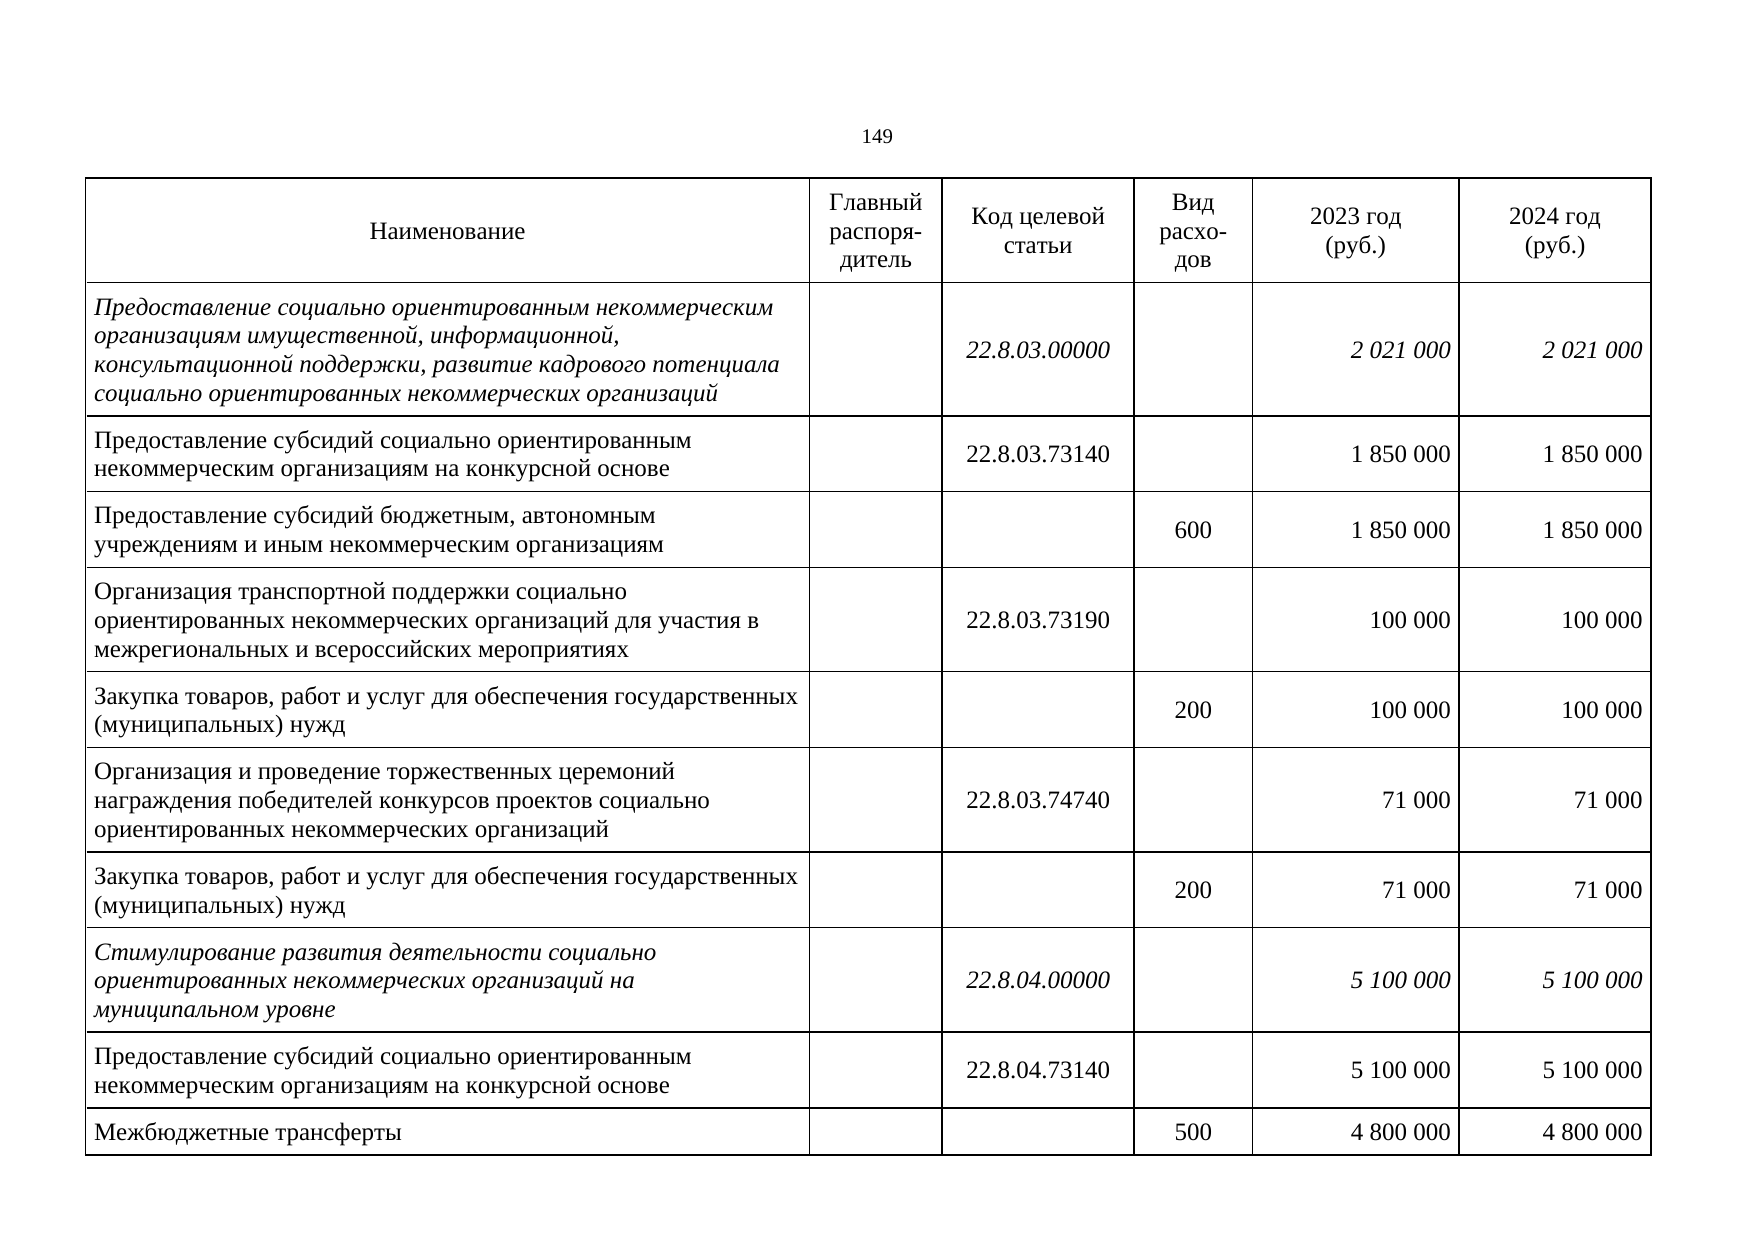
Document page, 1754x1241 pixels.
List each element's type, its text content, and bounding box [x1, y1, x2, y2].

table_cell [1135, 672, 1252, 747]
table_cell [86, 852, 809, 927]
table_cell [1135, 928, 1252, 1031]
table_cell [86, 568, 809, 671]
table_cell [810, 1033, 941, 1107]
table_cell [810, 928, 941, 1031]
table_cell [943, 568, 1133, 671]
table_header Вид расхо- дов [1135, 179, 1252, 282]
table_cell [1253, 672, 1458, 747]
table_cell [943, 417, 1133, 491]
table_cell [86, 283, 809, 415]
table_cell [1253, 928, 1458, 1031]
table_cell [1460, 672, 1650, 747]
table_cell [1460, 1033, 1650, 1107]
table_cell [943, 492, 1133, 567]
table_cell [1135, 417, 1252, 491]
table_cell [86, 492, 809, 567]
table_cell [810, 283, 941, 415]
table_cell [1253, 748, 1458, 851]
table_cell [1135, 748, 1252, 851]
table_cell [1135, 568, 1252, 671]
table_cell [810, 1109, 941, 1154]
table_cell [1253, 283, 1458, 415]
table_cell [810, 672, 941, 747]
table_header 2024 год (руб.) [1460, 179, 1650, 282]
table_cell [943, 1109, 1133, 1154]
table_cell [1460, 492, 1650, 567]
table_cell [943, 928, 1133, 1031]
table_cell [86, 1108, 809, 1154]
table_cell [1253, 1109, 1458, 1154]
table_header Наименование [86, 179, 809, 282]
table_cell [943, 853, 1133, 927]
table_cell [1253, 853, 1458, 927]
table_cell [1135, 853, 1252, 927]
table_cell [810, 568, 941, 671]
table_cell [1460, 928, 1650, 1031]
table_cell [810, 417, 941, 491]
table_header Главный распоря-дитель [810, 179, 941, 282]
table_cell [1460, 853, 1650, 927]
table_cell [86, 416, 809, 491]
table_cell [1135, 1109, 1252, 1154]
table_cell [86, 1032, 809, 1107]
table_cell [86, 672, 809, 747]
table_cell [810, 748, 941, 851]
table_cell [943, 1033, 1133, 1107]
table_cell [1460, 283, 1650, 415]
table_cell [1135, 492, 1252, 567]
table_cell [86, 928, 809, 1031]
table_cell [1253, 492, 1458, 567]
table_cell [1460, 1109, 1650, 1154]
table_header Код целевой статьи [943, 179, 1133, 282]
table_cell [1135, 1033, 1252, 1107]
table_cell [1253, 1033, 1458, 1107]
table_header 2023 год (руб.) [1253, 179, 1458, 282]
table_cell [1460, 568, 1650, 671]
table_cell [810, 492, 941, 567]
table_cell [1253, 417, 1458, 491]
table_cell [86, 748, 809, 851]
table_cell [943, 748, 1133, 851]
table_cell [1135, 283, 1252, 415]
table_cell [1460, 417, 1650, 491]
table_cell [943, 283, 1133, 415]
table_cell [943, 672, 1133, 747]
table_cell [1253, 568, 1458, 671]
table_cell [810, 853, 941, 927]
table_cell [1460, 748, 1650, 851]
